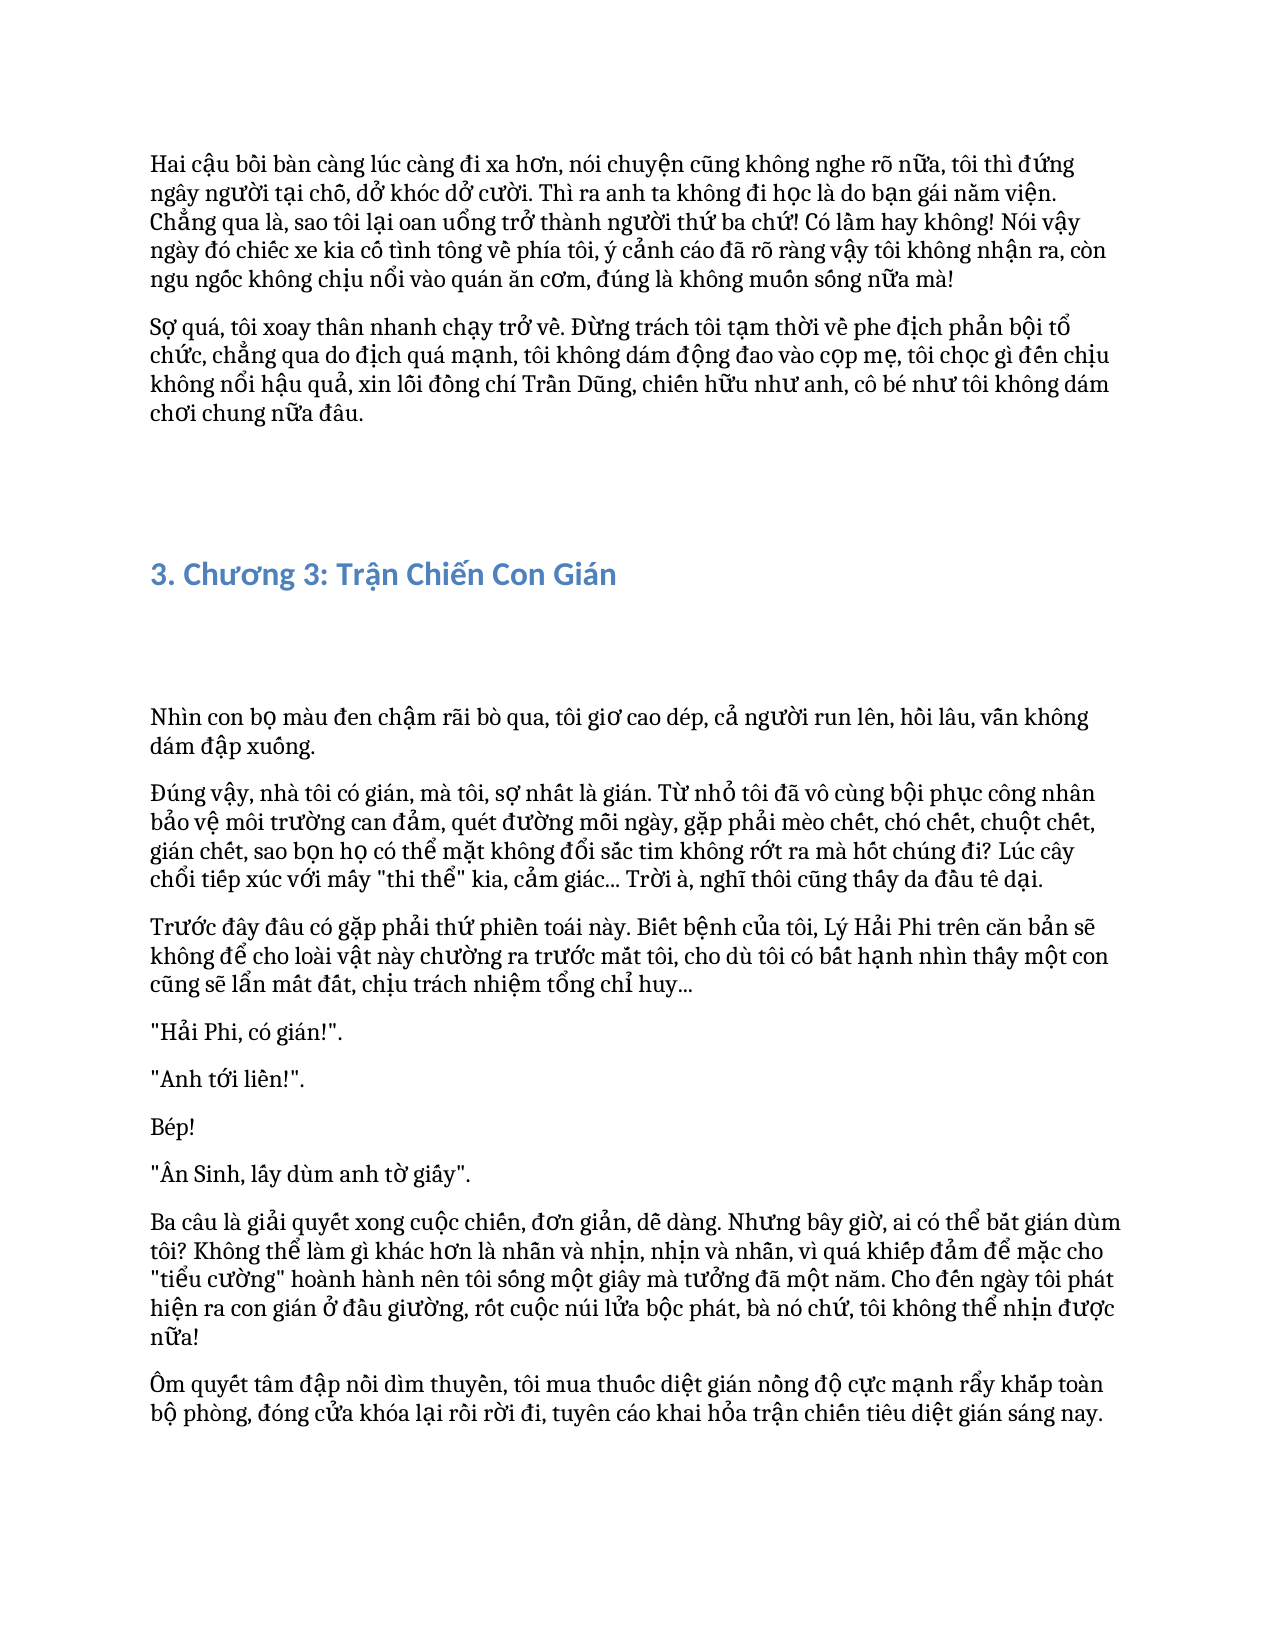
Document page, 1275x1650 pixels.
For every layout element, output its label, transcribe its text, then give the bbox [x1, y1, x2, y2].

text Bép! [150, 1113, 1125, 1142]
text "Ân Sinh, lấy dùm anh tờ giấy". [150, 1160, 1125, 1189]
text Nhìn con bọ màu đen chậm rãi bò qua, tôi giơ cao dép, cả người run lên, hồi lâu, vẫn không dám đập xuống. [150, 703, 1125, 760]
text Sợ quá, tôi xoay thân nhanh chạy trở về. Đừng trách tôi tạm thời về phe địch phản bội tổ chức, chẳng qua do địch quá mạnh, tôi không dám động đao vào cọp mẹ, tôi chọc gì đến chịu không nổi hậu quả, xin lỗi đồng chí Trần Dũng, chiến hữu như anh, cô bé như tôi không dám chơi chung nữa đâu. [150, 312, 1125, 427]
text Ba câu là giải quyết xong cuộc chiến, đơn giản, dễ dàng. Nhưng bây giờ, ai có thể bắt gián dùm tôi? Không thể làm gì khác hơn là nhẫn và nhịn, nhịn và nhẫn, vì quá khiếp đảm để mặc cho "tiểu cường" hoành hành nên tôi sống một giây mà tưởng đã một năm. Cho đến ngày tôi phát hiện ra con gián ở đầu giường, rốt cuộc núi lửa bộc phát, bà nó chứ, tôi không thể nhịn được nữa! [150, 1208, 1125, 1352]
text Hai cậu bồi bàn càng lúc càng đi xa hơn, nói chuyện cũng không nghe rõ nữa, tôi thì đứng ngây người tại chỗ, dở khóc dở cười. Thì ra anh ta không đi học là do bạn gái nằm viện. Chẳng qua là, sao tôi lại oan uổng trở thành người thứ ba chứ! Có lầm hay không! Nói vậy ngày đó chiếc xe kia cố tình tông về phía tôi, ý cảnh cáo đã rõ ràng vậy tôi không nhận ra, còn ngu ngốc không chịu nổi vào quán ăn cơm, đúng là không muốn sống nữa mà! [150, 150, 1125, 294]
text "Hải Phi, có gián!". [150, 1018, 1125, 1047]
subtitle 3. Chương 3: Trận Chiến Con Gián [150, 553, 1125, 594]
text Đúng vậy, nhà tôi có gián, mà tôi, sợ nhất là gián. Từ nhỏ tôi đã vô cùng bội phục công nhân bảo vệ môi trường can đảm, quét đường mỗi ngày, gặp phải mèo chết, chó chết, chuột chết, gián chết, sao bọn họ có thể mặt không đổi sắc tim không rớt ra mà hốt chúng đi? Lúc cây chổi tiếp xúc với mấy "thi thể" kia, cảm giác... Trời à, nghĩ thôi cũng thấy da đầu tê dại. [150, 779, 1125, 894]
text Trước đây đâu có gặp phải thứ phiền toái này. Biết bệnh của tôi, Lý Hải Phi trên căn bản sẽ không để cho loài vật này chường ra trước mắt tôi, cho dù tôi có bất hạnh nhìn thấy một con cũng sẽ lẩn mất đất, chịu trách nhiệm tổng chỉ huy... [150, 913, 1125, 999]
text "Anh tới liền!". [150, 1065, 1125, 1094]
text Ôm quyết tâm đập nồi dìm thuyền, tôi mua thuốc diệt gián nồng độ cực mạnh rẩy khắp toàn bộ phòng, đóng cửa khóa lại rồi rời đi, tuyên cáo khai hỏa trận chiến tiêu diệt gián sáng nay. [150, 1370, 1125, 1428]
